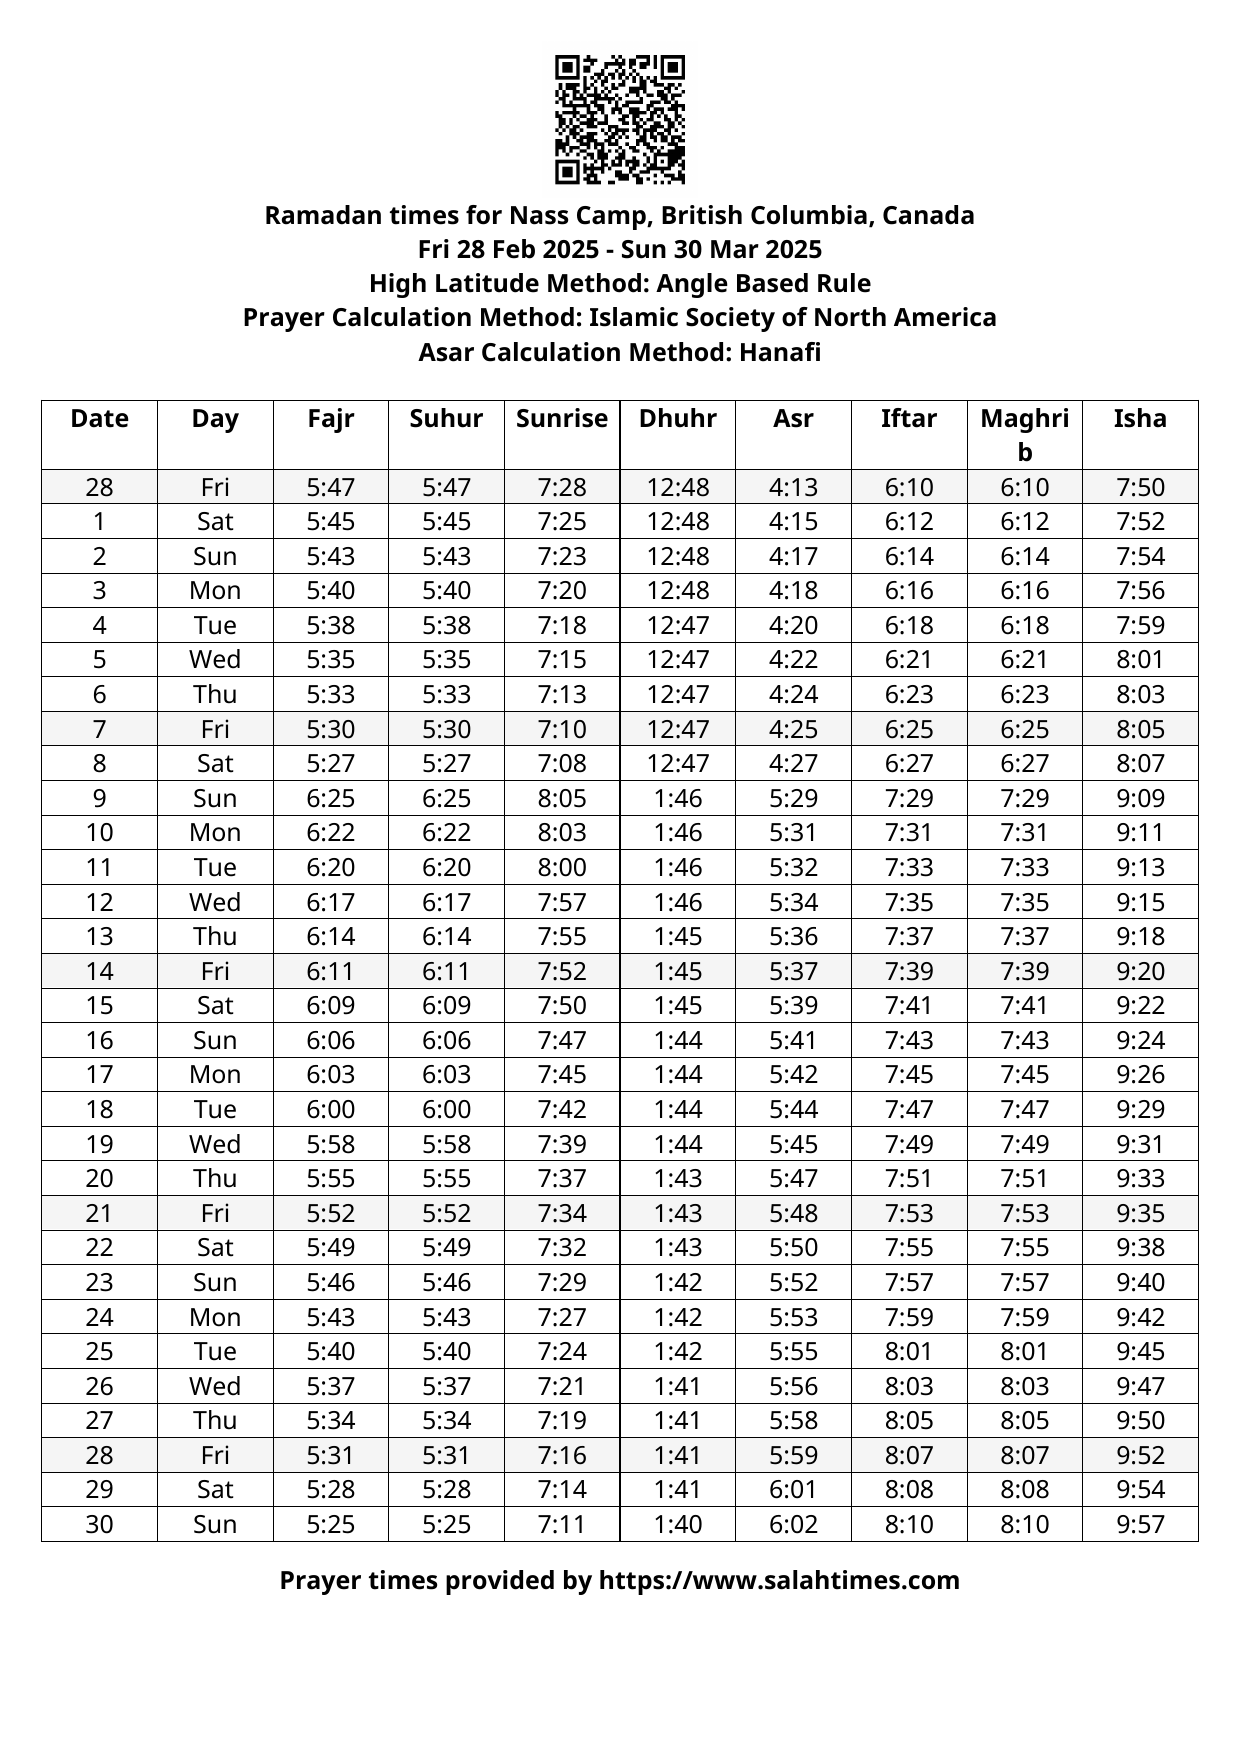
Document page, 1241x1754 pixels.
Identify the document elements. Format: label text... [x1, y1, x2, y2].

table_cell 12:48 [621, 574, 735, 607]
table_cell 8:05 [505, 781, 619, 814]
table_cell 6:03 [389, 1058, 504, 1091]
table_cell 7:47 [852, 1092, 967, 1126]
table_cell 4:25 [736, 712, 851, 745]
table_cell 5:32 [736, 850, 851, 884]
table_cell 7:47 [505, 1023, 619, 1057]
table_cell 5:25 [274, 1507, 388, 1541]
table_cell 8:05 [852, 1404, 967, 1437]
table_cell Sat [158, 1231, 273, 1264]
text High Latitude Method: Angle Based Rule [42, 266, 1198, 300]
table_cell 7:59 [968, 1300, 1082, 1333]
table_cell 7:52 [505, 954, 619, 987]
table_cell 7:42 [505, 1092, 619, 1126]
table_cell 6 [42, 677, 157, 711]
table_cell 5:30 [389, 712, 504, 745]
table_cell 6:02 [736, 1507, 851, 1541]
table_cell Tue [158, 608, 273, 642]
table_cell 1:43 [621, 1196, 735, 1229]
table_cell 5:49 [389, 1231, 504, 1264]
table_cell 6:06 [389, 1023, 504, 1057]
table_cell 7:29 [968, 781, 1082, 814]
table_cell 5:55 [389, 1161, 504, 1195]
table_cell 7:29 [505, 1265, 619, 1299]
table_cell 6:16 [968, 574, 1082, 607]
table_cell 5:35 [389, 643, 504, 676]
table_cell 7:57 [852, 1265, 967, 1299]
table_cell 5 [42, 643, 157, 676]
table_cell Mon [158, 816, 273, 849]
table_cell 8:01 [968, 1334, 1082, 1368]
text Prayer Calculation Method: Islamic Society of North America [42, 300, 1198, 334]
table_cell 9:24 [1083, 1023, 1198, 1057]
table_cell 9:57 [1083, 1507, 1198, 1541]
text Ramadan times for Nass Camp, British Columbia, Canada [42, 198, 1198, 232]
table_cell 8:05 [1083, 712, 1198, 745]
table_cell 6:16 [852, 574, 967, 607]
table_cell 26 [42, 1369, 157, 1402]
table_cell 5:40 [274, 574, 388, 607]
table_cell 1:46 [621, 850, 735, 884]
table_cell 5:55 [736, 1334, 851, 1368]
table_cell 9:22 [1083, 989, 1198, 1022]
table_cell 4:24 [736, 677, 851, 711]
table_cell 6:12 [968, 504, 1082, 538]
table_cell 2 [42, 539, 157, 572]
table_cell Sun [158, 1023, 273, 1057]
table_cell 8:08 [968, 1473, 1082, 1506]
table_cell 5:59 [736, 1438, 851, 1472]
table_cell 5:52 [274, 1196, 388, 1229]
table_cell 5:55 [274, 1161, 388, 1195]
table_cell 1:41 [621, 1438, 735, 1472]
table_cell 14 [42, 954, 157, 987]
table_cell 7:50 [1083, 470, 1198, 503]
table_cell 5:43 [389, 539, 504, 572]
table_cell 9:29 [1083, 1092, 1198, 1126]
table_cell 7:20 [505, 574, 619, 607]
table_cell Fri [158, 712, 273, 745]
table_cell 7:57 [968, 1265, 1082, 1299]
table_cell 29 [42, 1473, 157, 1506]
table_cell 7:59 [852, 1300, 967, 1333]
table_cell 6:23 [852, 677, 967, 711]
table_cell Tue [158, 1092, 273, 1126]
table_cell 9 [42, 781, 157, 814]
table_cell 5:38 [274, 608, 388, 642]
table_cell 7:47 [968, 1092, 1082, 1126]
table_cell 7:16 [505, 1438, 619, 1472]
table_cell 5:40 [389, 1334, 504, 1368]
table_cell 18 [42, 1092, 157, 1126]
table_cell 7:39 [505, 1127, 619, 1160]
table_cell 7:51 [852, 1161, 967, 1195]
table_cell 7:51 [968, 1161, 1082, 1195]
table_cell 12:47 [621, 746, 735, 780]
table_cell 5:37 [274, 1369, 388, 1402]
table_cell 5:45 [389, 504, 504, 538]
table_cell 6:00 [274, 1092, 388, 1126]
table_cell 6:11 [389, 954, 504, 987]
table_cell 7:43 [852, 1023, 967, 1057]
table_cell 6:21 [968, 643, 1082, 676]
table_cell 8:01 [1083, 643, 1198, 676]
table_cell 6:09 [274, 989, 388, 1022]
table_cell 5:37 [389, 1369, 504, 1402]
table_cell 15 [42, 989, 157, 1022]
table_header Dhuhr [621, 401, 735, 469]
table_cell Wed [158, 1369, 273, 1402]
table_header Isha [1083, 401, 1198, 469]
table_cell 5:45 [274, 504, 388, 538]
table_cell 4:13 [736, 470, 851, 503]
table_cell Wed [158, 885, 273, 918]
table_cell 4:20 [736, 608, 851, 642]
table_cell 5:36 [736, 919, 851, 953]
table_cell 7:57 [505, 885, 619, 918]
table_cell 6:09 [389, 989, 504, 1022]
table_cell 6:25 [274, 781, 388, 814]
table_cell 6:18 [968, 608, 1082, 642]
table_cell 7:35 [968, 885, 1082, 918]
table_cell 9:50 [1083, 1404, 1198, 1437]
table_cell 6:14 [852, 539, 967, 572]
table_cell 28 [42, 1438, 157, 1472]
table_cell 5:33 [389, 677, 504, 711]
table_cell 5:31 [389, 1438, 504, 1472]
table_header Fajr [274, 401, 388, 469]
table_cell 7:28 [505, 470, 619, 503]
table_cell 5:33 [274, 677, 388, 711]
table_cell Thu [158, 677, 273, 711]
table_cell 6:20 [389, 850, 504, 884]
table_cell 1:43 [621, 1161, 735, 1195]
table_cell 7:45 [968, 1058, 1082, 1091]
table_cell Fri [158, 470, 273, 503]
table_header Asr [736, 401, 851, 469]
table_cell 7:24 [505, 1334, 619, 1368]
table_cell 1:41 [621, 1404, 735, 1437]
table_cell 8:03 [1083, 677, 1198, 711]
table_cell 12:47 [621, 608, 735, 642]
table_cell 9:38 [1083, 1231, 1198, 1264]
table_cell 6:27 [968, 746, 1082, 780]
table_cell 4:27 [736, 746, 851, 780]
table_cell 5:52 [736, 1265, 851, 1299]
table_cell 5:34 [736, 885, 851, 918]
table_cell 7:14 [505, 1473, 619, 1506]
table_cell 6:27 [852, 746, 967, 780]
table_cell 12:47 [621, 677, 735, 711]
table_cell Sun [158, 1507, 273, 1541]
table_cell 5:35 [274, 643, 388, 676]
table_cell 27 [42, 1404, 157, 1437]
table_cell 5:44 [736, 1092, 851, 1126]
table_cell 7:55 [505, 919, 619, 953]
table_cell 1:42 [621, 1265, 735, 1299]
table_cell 7:50 [505, 989, 619, 1022]
table_cell 9:15 [1083, 885, 1198, 918]
table_cell 8:07 [852, 1438, 967, 1472]
table_cell 9:20 [1083, 954, 1198, 987]
table_cell 4 [42, 608, 157, 642]
table_cell Sun [158, 539, 273, 572]
table_cell 22 [42, 1231, 157, 1264]
table_cell 7:27 [505, 1300, 619, 1333]
table_cell 21 [42, 1196, 157, 1229]
table_cell 7:31 [968, 816, 1082, 849]
table_header Iftar [852, 401, 967, 469]
table_cell 5:37 [736, 954, 851, 987]
table_cell 1:44 [621, 1092, 735, 1126]
table_cell 7:29 [852, 781, 967, 814]
table_cell 7:33 [852, 850, 967, 884]
table_cell 9:54 [1083, 1473, 1198, 1506]
table_cell 7:56 [1083, 574, 1198, 607]
table_header Day [158, 401, 273, 469]
table_cell 7:31 [852, 816, 967, 849]
table_cell 7:41 [968, 989, 1082, 1022]
table_cell 5:34 [274, 1404, 388, 1437]
table_header Date [42, 401, 157, 469]
table_cell 20 [42, 1161, 157, 1195]
table_cell Fri [158, 1438, 273, 1472]
table_cell 1:41 [621, 1473, 735, 1506]
table_cell 7:53 [852, 1196, 967, 1229]
table_cell 7 [42, 712, 157, 745]
table_cell 24 [42, 1300, 157, 1333]
table_cell 6:25 [968, 712, 1082, 745]
table_cell 1:45 [621, 954, 735, 987]
table_cell 7:35 [852, 885, 967, 918]
table_cell 7:23 [505, 539, 619, 572]
table_cell 8:10 [852, 1507, 967, 1541]
table_cell 5:58 [736, 1404, 851, 1437]
table_cell Sat [158, 989, 273, 1022]
table_cell 4:22 [736, 643, 851, 676]
table_cell 1:41 [621, 1369, 735, 1402]
table_cell 5:53 [736, 1300, 851, 1333]
table_cell Sat [158, 746, 273, 780]
table_cell 5:42 [736, 1058, 851, 1091]
table_cell 5:50 [736, 1231, 851, 1264]
table_cell 5:46 [389, 1265, 504, 1299]
picture [542, 41, 699, 198]
table_cell 5:40 [274, 1334, 388, 1368]
table_header Suhur [389, 401, 504, 469]
table_header Sunrise [505, 401, 619, 469]
table_cell 8:03 [968, 1369, 1082, 1402]
table_cell 12:47 [621, 643, 735, 676]
table_cell 19 [42, 1127, 157, 1160]
table_cell 7:49 [852, 1127, 967, 1160]
table_cell 5:49 [274, 1231, 388, 1264]
table_cell 6:01 [736, 1473, 851, 1506]
table_cell 6:11 [274, 954, 388, 987]
table_cell 1:46 [621, 816, 735, 849]
table_cell 5:28 [389, 1473, 504, 1506]
table_cell Thu [158, 1161, 273, 1195]
table_cell 7:11 [505, 1507, 619, 1541]
table_cell 7:15 [505, 643, 619, 676]
table_cell 7:52 [1083, 504, 1198, 538]
table_cell 7:13 [505, 677, 619, 711]
table_cell 6:06 [274, 1023, 388, 1057]
table_cell 6:14 [389, 919, 504, 953]
table_cell 8:08 [852, 1473, 967, 1506]
table_cell 1:40 [621, 1507, 735, 1541]
table_cell Mon [158, 574, 273, 607]
table_cell 5:39 [736, 989, 851, 1022]
table_cell 5:27 [389, 746, 504, 780]
table_cell 8 [42, 746, 157, 780]
table_cell 7:10 [505, 712, 619, 745]
table_cell Fri [158, 954, 273, 987]
table_cell Sun [158, 1265, 273, 1299]
table_cell 5:40 [389, 574, 504, 607]
table_cell 12:48 [621, 470, 735, 503]
table_cell 5:47 [274, 470, 388, 503]
table_cell Mon [158, 1300, 273, 1333]
table_cell 9:42 [1083, 1300, 1198, 1333]
table_cell 7:45 [505, 1058, 619, 1091]
table_cell 7:59 [1083, 608, 1198, 642]
table_cell 8:03 [852, 1369, 967, 1402]
table_cell 7:49 [968, 1127, 1082, 1160]
table_cell 6:21 [852, 643, 967, 676]
table_cell 1:46 [621, 885, 735, 918]
table_cell 5:28 [274, 1473, 388, 1506]
table_cell 9:18 [1083, 919, 1198, 953]
table_cell 9:52 [1083, 1438, 1198, 1472]
table_cell 4:17 [736, 539, 851, 572]
table_cell Sun [158, 781, 273, 814]
table_cell 9:31 [1083, 1127, 1198, 1160]
table_cell 1 [42, 504, 157, 538]
table_cell 17 [42, 1058, 157, 1091]
table_cell 9:26 [1083, 1058, 1198, 1091]
table_cell 7:21 [505, 1369, 619, 1402]
table_cell 5:41 [736, 1023, 851, 1057]
table_cell 6:20 [274, 850, 388, 884]
table_cell 6:17 [389, 885, 504, 918]
table_cell 5:46 [274, 1265, 388, 1299]
table_cell 12:48 [621, 539, 735, 572]
table_cell 9:47 [1083, 1369, 1198, 1402]
table_cell 3 [42, 574, 157, 607]
table_cell 7:37 [968, 919, 1082, 953]
table_cell 7:37 [852, 919, 967, 953]
table_cell 6:00 [389, 1092, 504, 1126]
table_cell 5:31 [736, 816, 851, 849]
table_cell 28 [42, 470, 157, 503]
table_cell 7:18 [505, 608, 619, 642]
table_cell 4:18 [736, 574, 851, 607]
table_cell 7:53 [968, 1196, 1082, 1229]
table_cell 6:25 [852, 712, 967, 745]
text Fri 28 Feb 2025 - Sun 30 Mar 2025 [42, 232, 1198, 266]
table_cell 8:00 [505, 850, 619, 884]
table_cell 6:10 [968, 470, 1082, 503]
table_cell 7:37 [505, 1161, 619, 1195]
table_cell 9:45 [1083, 1334, 1198, 1368]
table_cell 12:48 [621, 504, 735, 538]
table_cell 1:46 [621, 781, 735, 814]
table_cell 1:42 [621, 1300, 735, 1333]
table_cell 5:43 [274, 1300, 388, 1333]
table_cell 25 [42, 1334, 157, 1368]
table_cell 5:38 [389, 608, 504, 642]
table_cell 4:15 [736, 504, 851, 538]
table_cell 6:18 [852, 608, 967, 642]
table_cell 7:32 [505, 1231, 619, 1264]
table_cell 5:43 [389, 1300, 504, 1333]
table_cell 30 [42, 1507, 157, 1541]
table_cell 1:45 [621, 919, 735, 953]
table_cell 8:03 [505, 816, 619, 849]
table_cell 7:25 [505, 504, 619, 538]
table_cell Fri [158, 1196, 273, 1229]
table_cell 9:13 [1083, 850, 1198, 884]
table_cell Tue [158, 1334, 273, 1368]
table_header Maghrib [968, 401, 1082, 469]
table_cell 1:42 [621, 1334, 735, 1368]
table_cell 5:31 [274, 1438, 388, 1472]
table_cell 5:45 [736, 1127, 851, 1160]
table_cell 9:35 [1083, 1196, 1198, 1229]
table_cell Mon [158, 1058, 273, 1091]
table_cell 7:08 [505, 746, 619, 780]
table_cell 7:55 [968, 1231, 1082, 1264]
table_cell 1:43 [621, 1231, 735, 1264]
table_cell 1:45 [621, 989, 735, 1022]
table_cell 6:22 [274, 816, 388, 849]
table_cell 5:43 [274, 539, 388, 572]
table_cell 8:05 [968, 1404, 1082, 1437]
table_cell Tue [158, 850, 273, 884]
table_cell 5:56 [736, 1369, 851, 1402]
table_cell 5:48 [736, 1196, 851, 1229]
table_cell 6:12 [852, 504, 967, 538]
table_cell 10 [42, 816, 157, 849]
table_cell 8:10 [968, 1507, 1082, 1541]
table_cell 6:25 [389, 781, 504, 814]
table_cell 7:43 [968, 1023, 1082, 1057]
table_cell 5:47 [389, 470, 504, 503]
table_cell Wed [158, 1127, 273, 1160]
table_cell Thu [158, 1404, 273, 1437]
table_cell Sat [158, 1473, 273, 1506]
table_cell Wed [158, 643, 273, 676]
table_cell 13 [42, 919, 157, 953]
table_cell 9:09 [1083, 781, 1198, 814]
table_cell 6:23 [968, 677, 1082, 711]
table_cell 7:19 [505, 1404, 619, 1437]
table_cell 16 [42, 1023, 157, 1057]
table_cell 5:58 [274, 1127, 388, 1160]
table_cell 7:33 [968, 850, 1082, 884]
table_cell 5:47 [736, 1161, 851, 1195]
table_cell 12:47 [621, 712, 735, 745]
table_cell 5:52 [389, 1196, 504, 1229]
table_cell 7:45 [852, 1058, 967, 1091]
table_cell 1:44 [621, 1023, 735, 1057]
table_cell 6:14 [968, 539, 1082, 572]
table_cell Sat [158, 504, 273, 538]
table_cell 5:29 [736, 781, 851, 814]
text Prayer times provided by https://www.salahtimes.com [42, 1563, 1198, 1597]
table_cell 7:34 [505, 1196, 619, 1229]
table_cell 7:54 [1083, 539, 1198, 572]
table_cell 6:10 [852, 470, 967, 503]
table_cell 7:39 [852, 954, 967, 987]
table_cell 9:33 [1083, 1161, 1198, 1195]
table_cell 6:17 [274, 885, 388, 918]
table_cell 1:44 [621, 1058, 735, 1091]
table_cell 5:58 [389, 1127, 504, 1160]
table_cell 5:27 [274, 746, 388, 780]
table_cell 8:07 [968, 1438, 1082, 1472]
table_cell 12 [42, 885, 157, 918]
table_cell 5:34 [389, 1404, 504, 1437]
table_cell 9:11 [1083, 816, 1198, 849]
table_cell 9:40 [1083, 1265, 1198, 1299]
table_cell 6:22 [389, 816, 504, 849]
table_cell 7:41 [852, 989, 967, 1022]
table_cell 8:07 [1083, 746, 1198, 780]
text Asar Calculation Method: Hanafi [42, 334, 1198, 368]
table_cell Thu [158, 919, 273, 953]
table_cell 7:39 [968, 954, 1082, 987]
table_cell 8:01 [852, 1334, 967, 1368]
table_cell 23 [42, 1265, 157, 1299]
table_cell 5:30 [274, 712, 388, 745]
table_cell 1:44 [621, 1127, 735, 1160]
table_cell 6:03 [274, 1058, 388, 1091]
table_cell 6:14 [274, 919, 388, 953]
table_cell 5:25 [389, 1507, 504, 1541]
table_cell 11 [42, 850, 157, 884]
table_cell 7:55 [852, 1231, 967, 1264]
